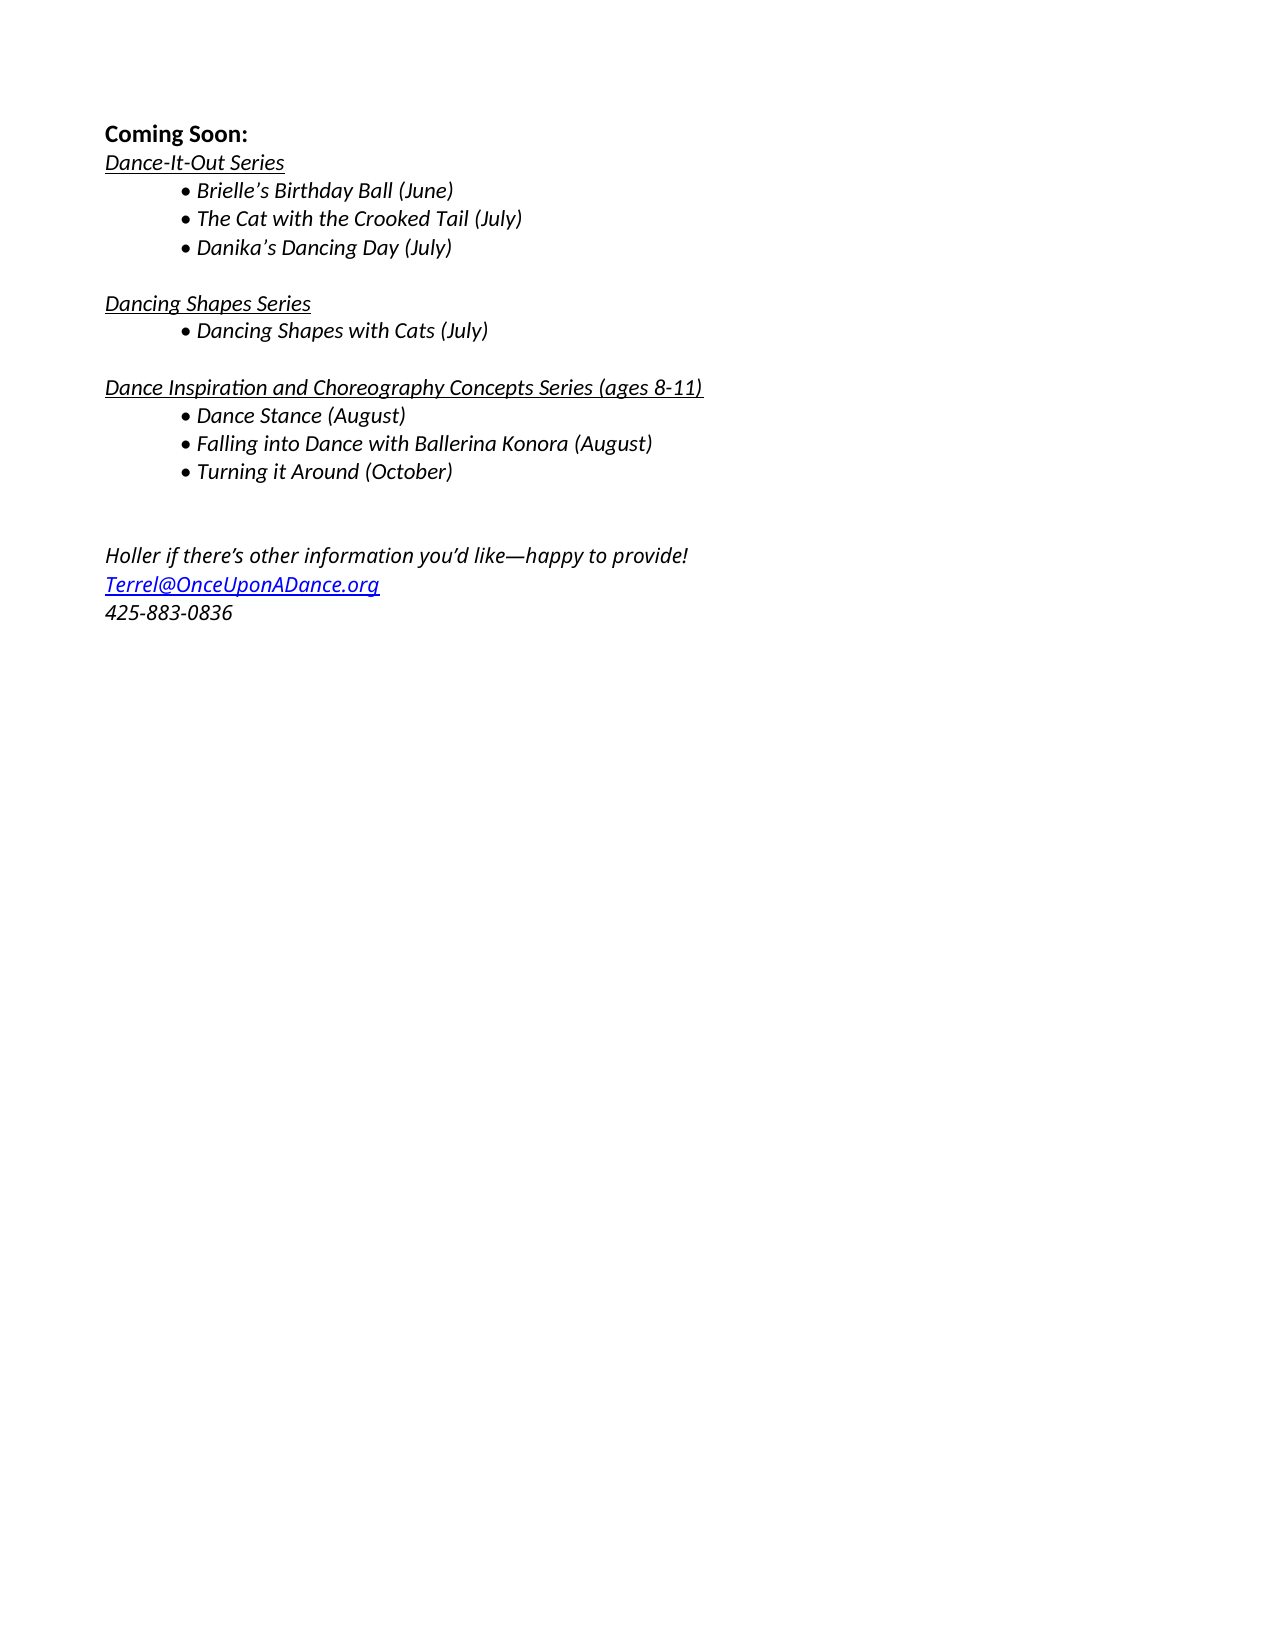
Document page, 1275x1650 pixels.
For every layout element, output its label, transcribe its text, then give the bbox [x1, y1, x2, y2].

text • Dance Stance (August) • Falling into Dance with Ballerina Konora (August) [105, 401, 1170, 457]
text • Turning it Around (October) [105, 457, 1170, 485]
text Holler if there’s other information you’d like—happy to provide! Terrel@OnceUponADance.org 425-883-0836 [105, 542, 1170, 627]
text Dancing Shapes Series • Dancing Shapes with Cats (July) [105, 289, 1170, 345]
text Coming Soon: [105, 90, 1170, 148]
text Dance-It-Out Series • Brielle’s Birthday Ball (June) • The Cat with the Crooked Tail (July) • Danika’s Dancing Day (July) [105, 148, 1170, 261]
text Dance Inspiration and Choreography Concepts Series (ages 8-11) [105, 373, 1170, 401]
